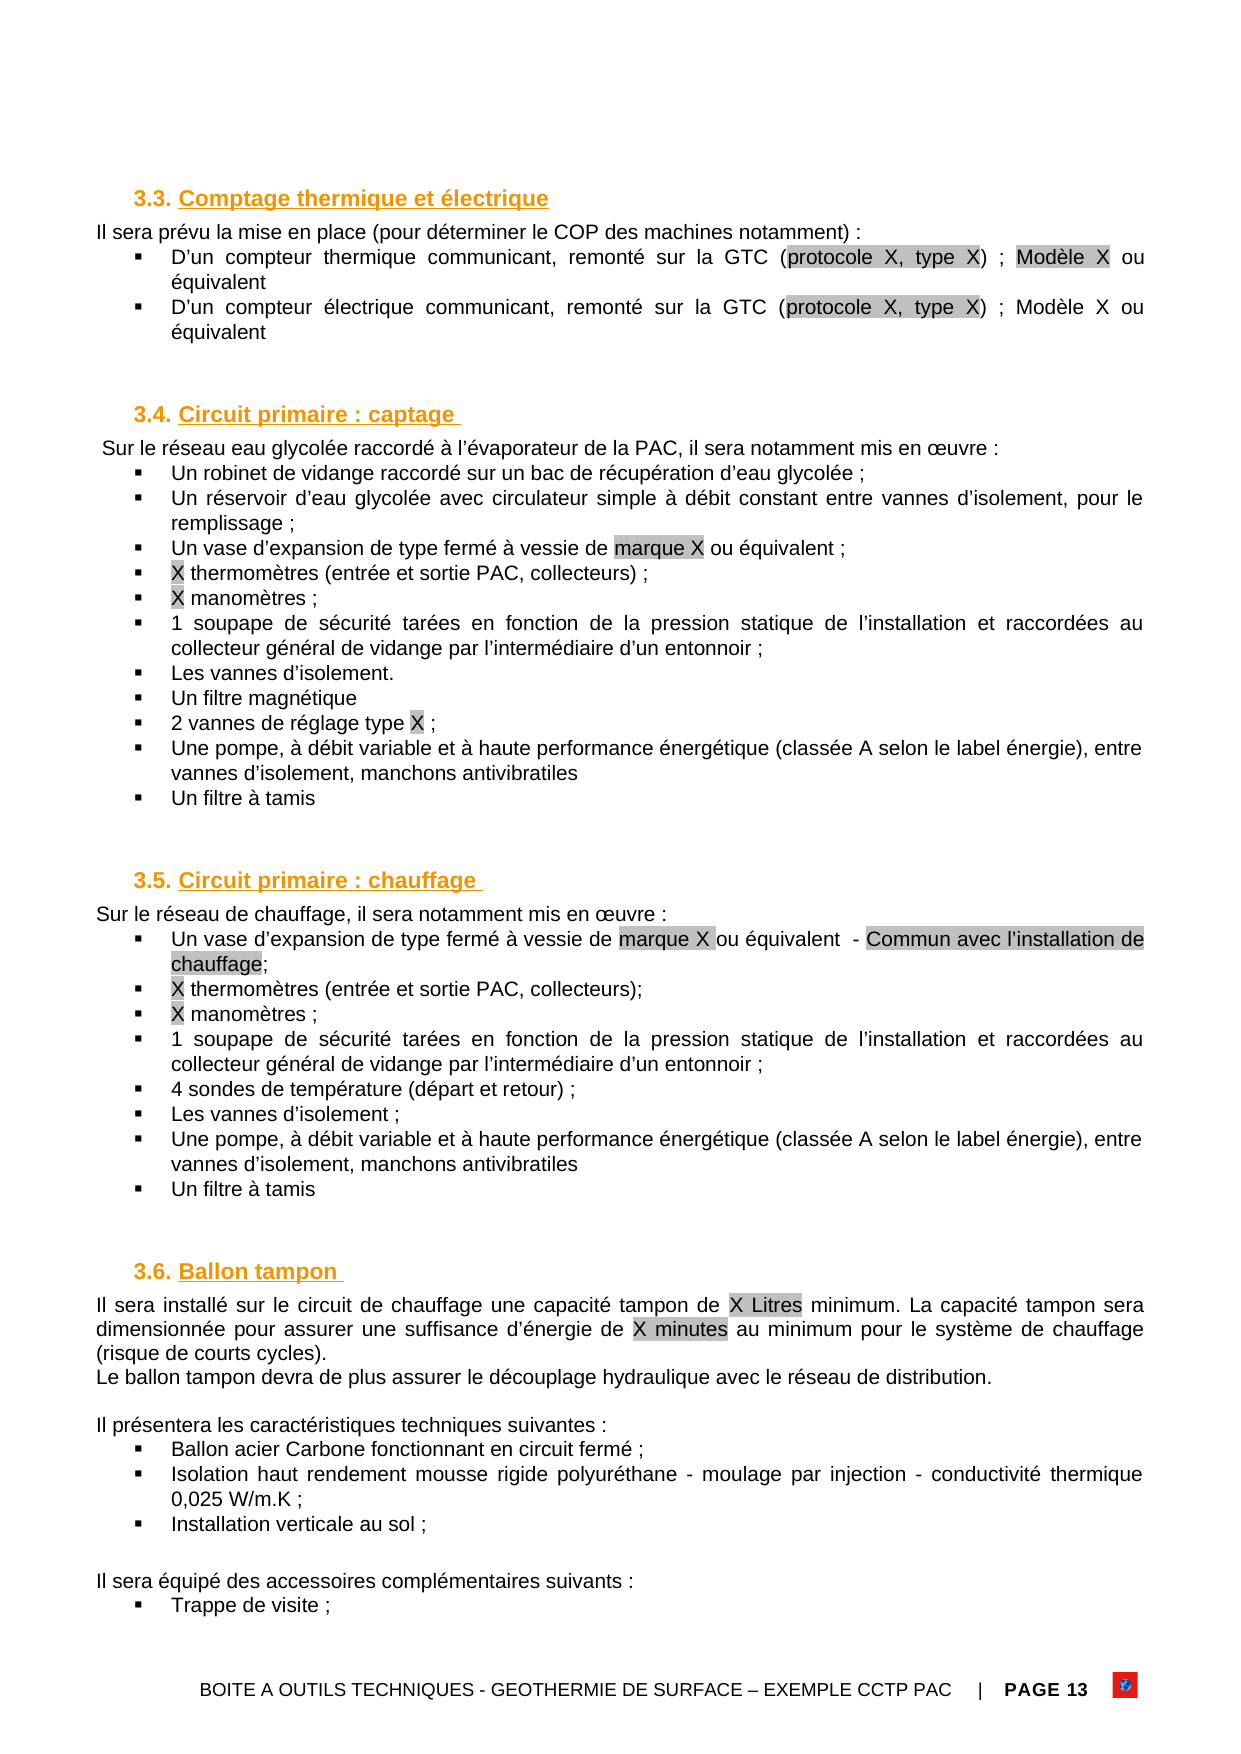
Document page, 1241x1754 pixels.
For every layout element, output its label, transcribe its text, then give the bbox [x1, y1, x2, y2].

list X manomètres ; [133, 1001, 1144, 1026]
list Une pompe, à débit variable et à haute performance énergétique (classée A selon le label énergie), entre vannes d’isolement, manchons antivibratiles [133, 1126, 1144, 1176]
list Un filtre à tamis [133, 785, 1144, 810]
list Ballon acier Carbone fonctionnant en circuit fermé ; [133, 1437, 1144, 1462]
picture [1112, 1672, 1138, 1698]
text Sur le réseau de chauffage, il sera notamment mis en œuvre : [96, 902, 1144, 926]
list 2 vannes de réglage type X ; [133, 710, 1144, 735]
text Il sera équipé des accessoires complémentaires suivants : [96, 1569, 1144, 1593]
list Un filtre magnétique [133, 685, 1144, 710]
list X manomètres ; [133, 585, 1144, 610]
list D’un compteur électrique communicant, remonté sur la GTC (protocole X, type X) ; Modèle X ou équivalent [133, 294, 1144, 344]
text Il sera installé sur le circuit de chauffage une capacité tampon de X Litres minimum. La capacité tampon sera dimensionnée pour assurer une suffisance d’énergie de X minutes au minimum pour le système de chauffage (risque de courts cycles). [96, 1293, 1144, 1365]
list X thermomètres (entrée et sortie PAC, collecteurs) ; [133, 560, 1144, 585]
text Sur le réseau eau glycolée raccordé à l’évaporateur de la PAC, il sera notamment mis en œuvre : [96, 436, 1144, 460]
list Un filtre à tamis [133, 1176, 1144, 1201]
text Le ballon tampon devra de plus assurer le découplage hydraulique avec le réseau de distribution. [96, 1365, 1144, 1389]
text Circuit primaire : captage [133, 401, 1144, 428]
list 4 sondes de température (départ et retour) ; [133, 1076, 1144, 1101]
list Un vase d’expansion de type fermé à vessie de marque X ou équivalent ; [133, 535, 1144, 560]
list Un réservoir d’eau glycolée avec circulateur simple à débit constant entre vannes d’isolement, pour le remplissage ; [133, 485, 1144, 535]
list 1 soupape de sécurité tarées en fonction de la pression statique de l’installation et raccordées au collecteur général de vidange par l’intermédiaire d’un entonnoir ; [133, 610, 1144, 660]
list D’un compteur thermique communicant, remonté sur la GTC (protocole X, type X) ; Modèle X ou équivalent [133, 244, 1144, 294]
list Installation verticale au sol ; [133, 1512, 1144, 1537]
list Une pompe, à débit variable et à haute performance énergétique (classée A selon le label énergie), entre vannes d’isolement, manchons antivibratiles [133, 735, 1144, 785]
list Un vase d’expansion de type fermé à vessie de marque X ou équivalent - Commun avec l’installation de chauffage; [133, 926, 1144, 976]
text Comptage thermique et électrique [133, 185, 1144, 212]
list X thermomètres (entrée et sortie PAC, collecteurs); [133, 976, 1144, 1001]
text Ballon tampon [133, 1258, 1144, 1284]
list Les vannes d’isolement ; [133, 1101, 1144, 1126]
list Un robinet de vidange raccordé sur un bac de récupération d’eau glycolée ; [133, 460, 1144, 485]
list Les vannes d’isolement. [133, 660, 1144, 685]
list Isolation haut rendement mousse rigide polyuréthane - moulage par injection - conductivité thermique 0,025 W/m.K ; [133, 1462, 1144, 1512]
text Circuit primaire : chauffage [133, 867, 1144, 894]
text Il présentera les caractéristiques techniques suivantes : [96, 1413, 1144, 1437]
list Trappe de visite ; [133, 1593, 1144, 1618]
text Il sera prévu la mise en place (pour déterminer le COP des machines notamment) : [96, 220, 1144, 244]
list 1 soupape de sécurité tarées en fonction de la pression statique de l’installation et raccordées au collecteur général de vidange par l’intermédiaire d’un entonnoir ; [133, 1026, 1144, 1076]
